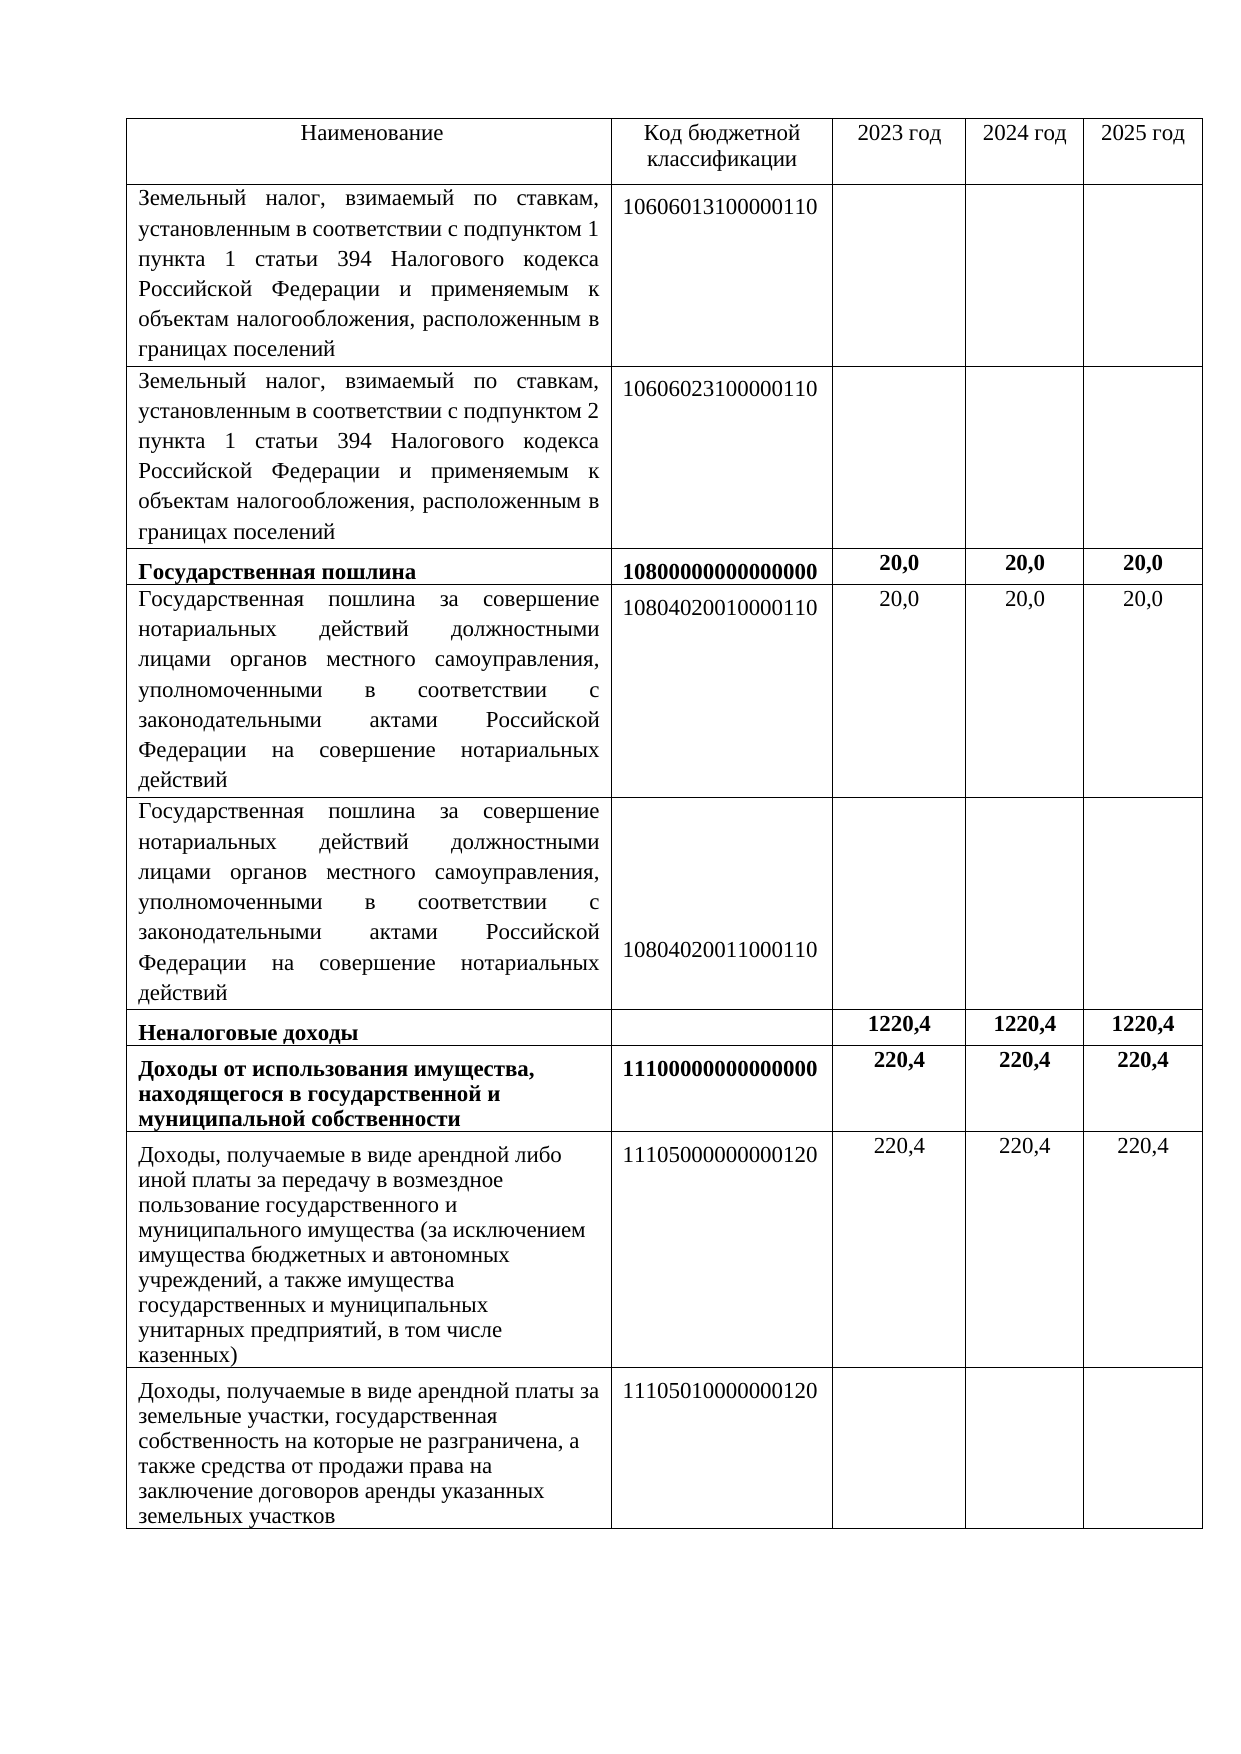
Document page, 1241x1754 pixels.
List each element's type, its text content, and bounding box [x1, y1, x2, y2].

table_header 2025 год [1084, 119, 1202, 183]
table_cell [612, 1010, 832, 1045]
table_cell 20,0 [833, 585, 965, 797]
table_cell 220,4 [966, 1132, 1083, 1367]
table_cell Доходы от использования имущества, находящегося в государственной и муниципальной собственности [127, 1046, 611, 1131]
table_cell [966, 185, 1083, 366]
table_cell 10800000000000000 [612, 549, 832, 584]
table_cell 10804020011000110 [612, 798, 832, 1009]
table_cell 20,0 [1084, 549, 1202, 584]
table_cell Государственная пошлина за совершение нотариальных действий должностными лицами органов местного самоуправления, уполномоченными в соответствии с законодательными актами Российской Федерации на совершение нотариальных действий [127, 798, 611, 1009]
table_cell 20,0 [1084, 585, 1202, 797]
table_header Наименование [127, 119, 611, 183]
table_cell 1220,4 [966, 1010, 1083, 1045]
table_cell [833, 367, 965, 548]
table_cell 220,4 [1084, 1132, 1202, 1367]
table_cell Земельный налог, взимаемый по ставкам, установленным в соответствии с подпунктом 1 пункта 1 статьи 394 Налогового кодекса Российской Федерации и применяемым к объектам налогообложения, расположенным в границах поселений [127, 185, 611, 366]
table_cell Доходы, получаемые в виде арендной либо иной платы за передачу в возмездное пользование государственного и муниципального имущества (за исключением имущества бюджетных и автономных учреждений, а также имущества государственных и муниципальных унитарных предприятий, в том числе казенных) [127, 1132, 611, 1367]
table_cell [966, 1368, 1083, 1528]
table_cell 220,4 [1084, 1046, 1202, 1131]
table_cell [966, 798, 1083, 1009]
table_cell 20,0 [966, 585, 1083, 797]
table_header 2024 год [966, 119, 1083, 183]
table_cell 20,0 [966, 549, 1083, 584]
table_cell Неналоговые доходы [127, 1010, 611, 1045]
table_cell [833, 185, 965, 366]
table_cell 11105000000000120 [612, 1132, 832, 1367]
table_cell Государственная пошлина за совершение нотариальных действий должностными лицами органов местного самоуправления, уполномоченными в соответствии с законодательными актами Российской Федерации на совершение нотариальных действий [127, 585, 611, 797]
table_cell [1084, 185, 1202, 366]
table_cell 1220,4 [833, 1010, 965, 1045]
table_cell 10606023100000110 [612, 367, 832, 548]
table_cell 220,4 [833, 1132, 965, 1367]
table_cell Доходы, получаемые в виде арендной платы за земельные участки, государственная собственность на которые не разграничена, а также средства от продажи права на заключение договоров аренды указанных земельных участков [127, 1368, 611, 1528]
table_cell [1084, 1368, 1202, 1528]
table_cell 220,4 [966, 1046, 1083, 1131]
table_cell [1084, 798, 1202, 1009]
table_cell 1220,4 [1084, 1010, 1202, 1045]
table_cell Земельный налог, взимаемый по ставкам, установленным в соответствии с подпунктом 2 пункта 1 статьи 394 Налогового кодекса Российской Федерации и применяемым к объектам налогообложения, расположенным в границах поселений [127, 367, 611, 548]
table_cell [833, 798, 965, 1009]
table_cell [1084, 367, 1202, 548]
table_cell 11105010000000120 [612, 1368, 832, 1528]
table_header 2023 год [833, 119, 965, 183]
table_cell 11100000000000000 [612, 1046, 832, 1131]
table_cell Государственная пошлина [127, 549, 611, 584]
table_cell 220,4 [833, 1046, 965, 1131]
table_cell [833, 1368, 965, 1528]
table_cell 10804020010000110 [612, 585, 832, 797]
table_cell [966, 367, 1083, 548]
table_cell 20,0 [833, 549, 965, 584]
table_cell 10606013100000110 [612, 185, 832, 366]
table_header Код бюджетной классификации [612, 119, 832, 183]
